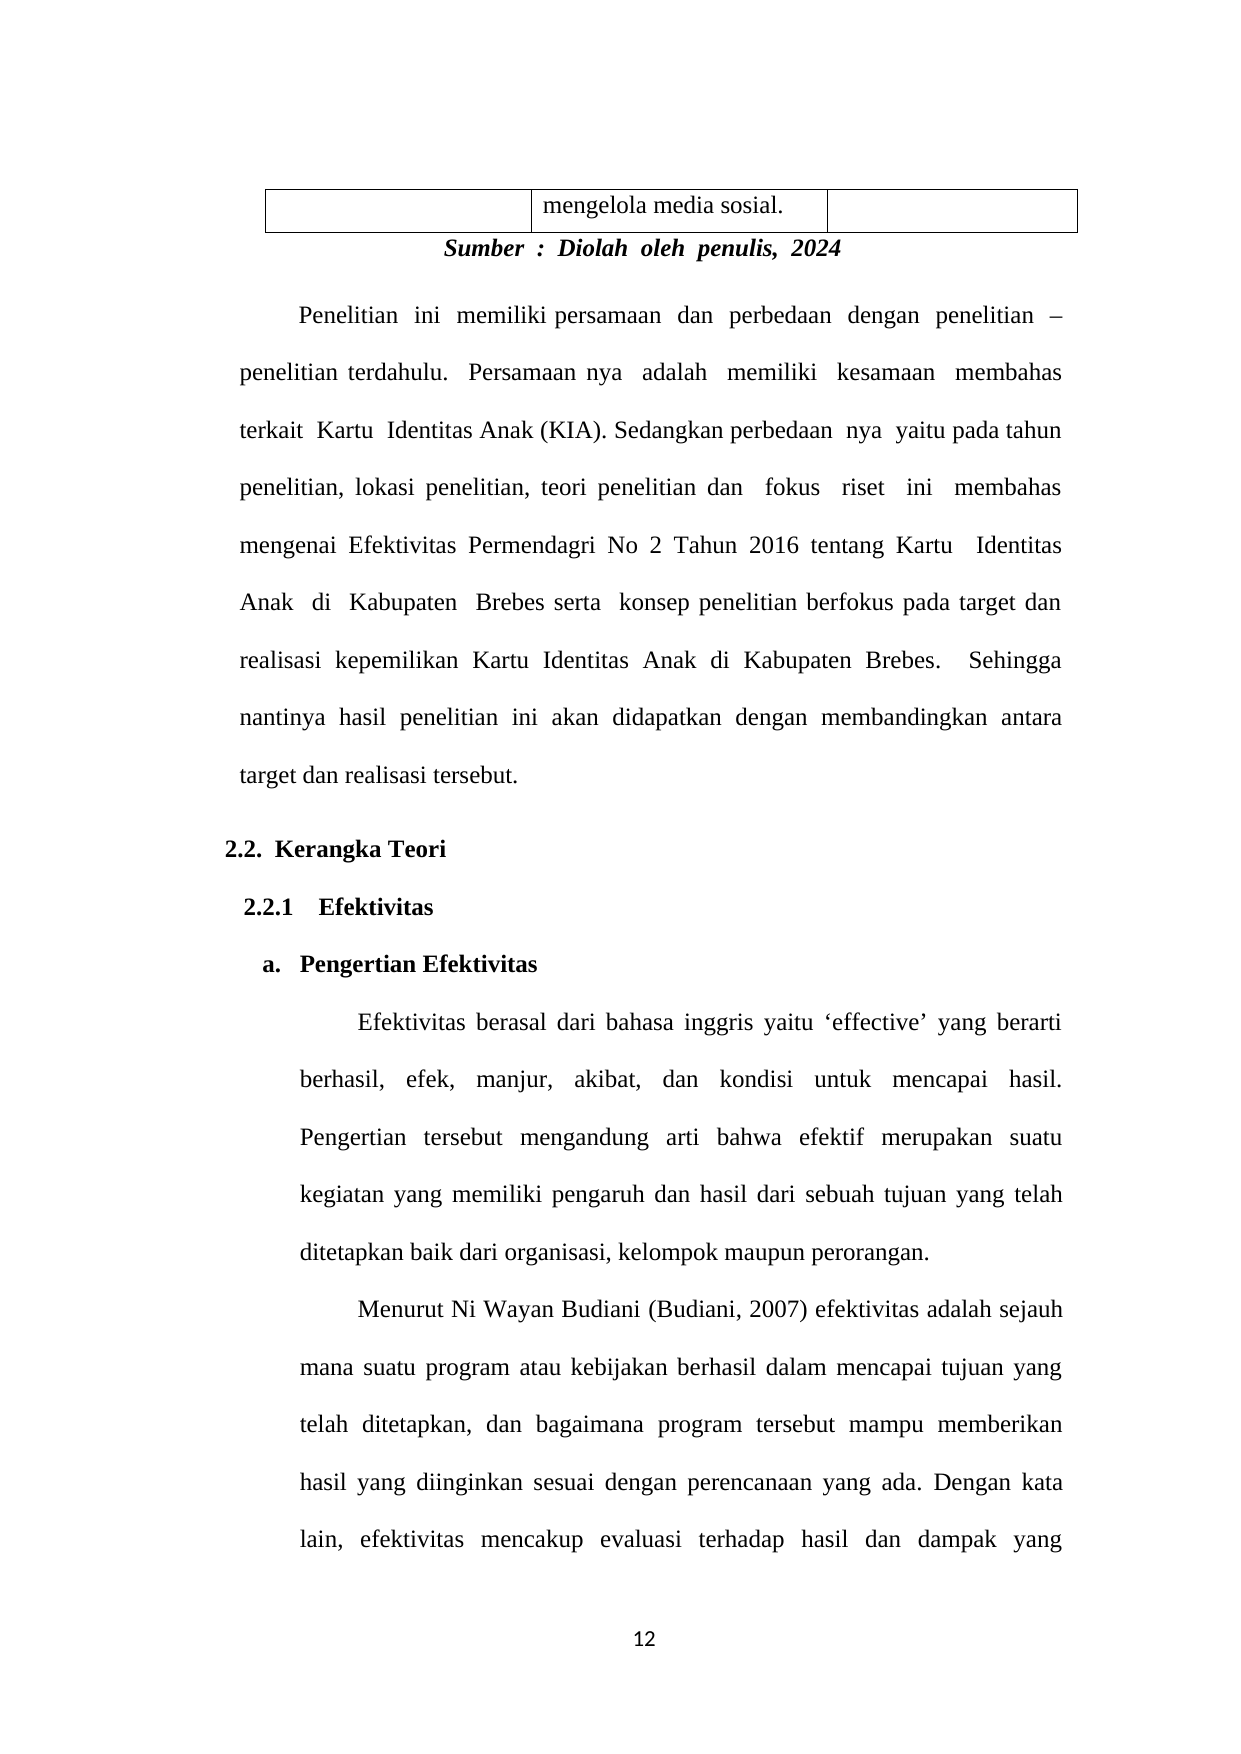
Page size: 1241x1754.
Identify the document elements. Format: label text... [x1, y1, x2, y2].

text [299, 1294, 1063, 1553]
list Pengertian Efektivitas [262, 949, 1063, 978]
text Efektivitas berasal dari bahasa inggris yaitu ‘effective’ yang berarti berhasil, efek, manjur, akibat, dan kondisi untuk mencapai hasil. Pengertian tersebut mengandung arti bahwa efektif merupakan suatu kegiatan yang memiliki pengaruh dan hasil dari sebuah tujuan yang telah ditetapkan baik dari organisasi, kelompok maupun perorangan. [299, 1007, 1063, 1265]
text Sumber : Diolah oleh penulis, 2024 [224, 233, 1063, 262]
text 2.2.1 Efektivitas [224, 892, 1063, 920]
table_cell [532, 190, 827, 232]
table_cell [828, 190, 1077, 232]
text Penelitian ini memiliki persamaan dan perbedaan dengan penelitian – penelitian terdahulu. Persamaan nya adalah memiliki kesamaan membahas terkait Kartu Identitas Anak (KIA). Sedangkan perbedaan nya yaitu pada tahun penelitian, lokasi penelitian, teori penelitian dan fokus riset ini membahas mengenai Efektivitas Permendagri No 2 Tahun 2016 tentang Kartu Identitas Anak di Kabupaten Brebes serta konsep penelitian berfokus pada target dan realisasi kepemilikan Kartu Identitas Anak di Kabupaten Brebes. Sehingga nantinya hasil penelitian ini akan didapatkan dengan membandingkan antara target dan realisasi tersebut. [239, 300, 1063, 789]
text 2.2. Kerangka Teori [224, 834, 1063, 863]
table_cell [266, 190, 531, 232]
